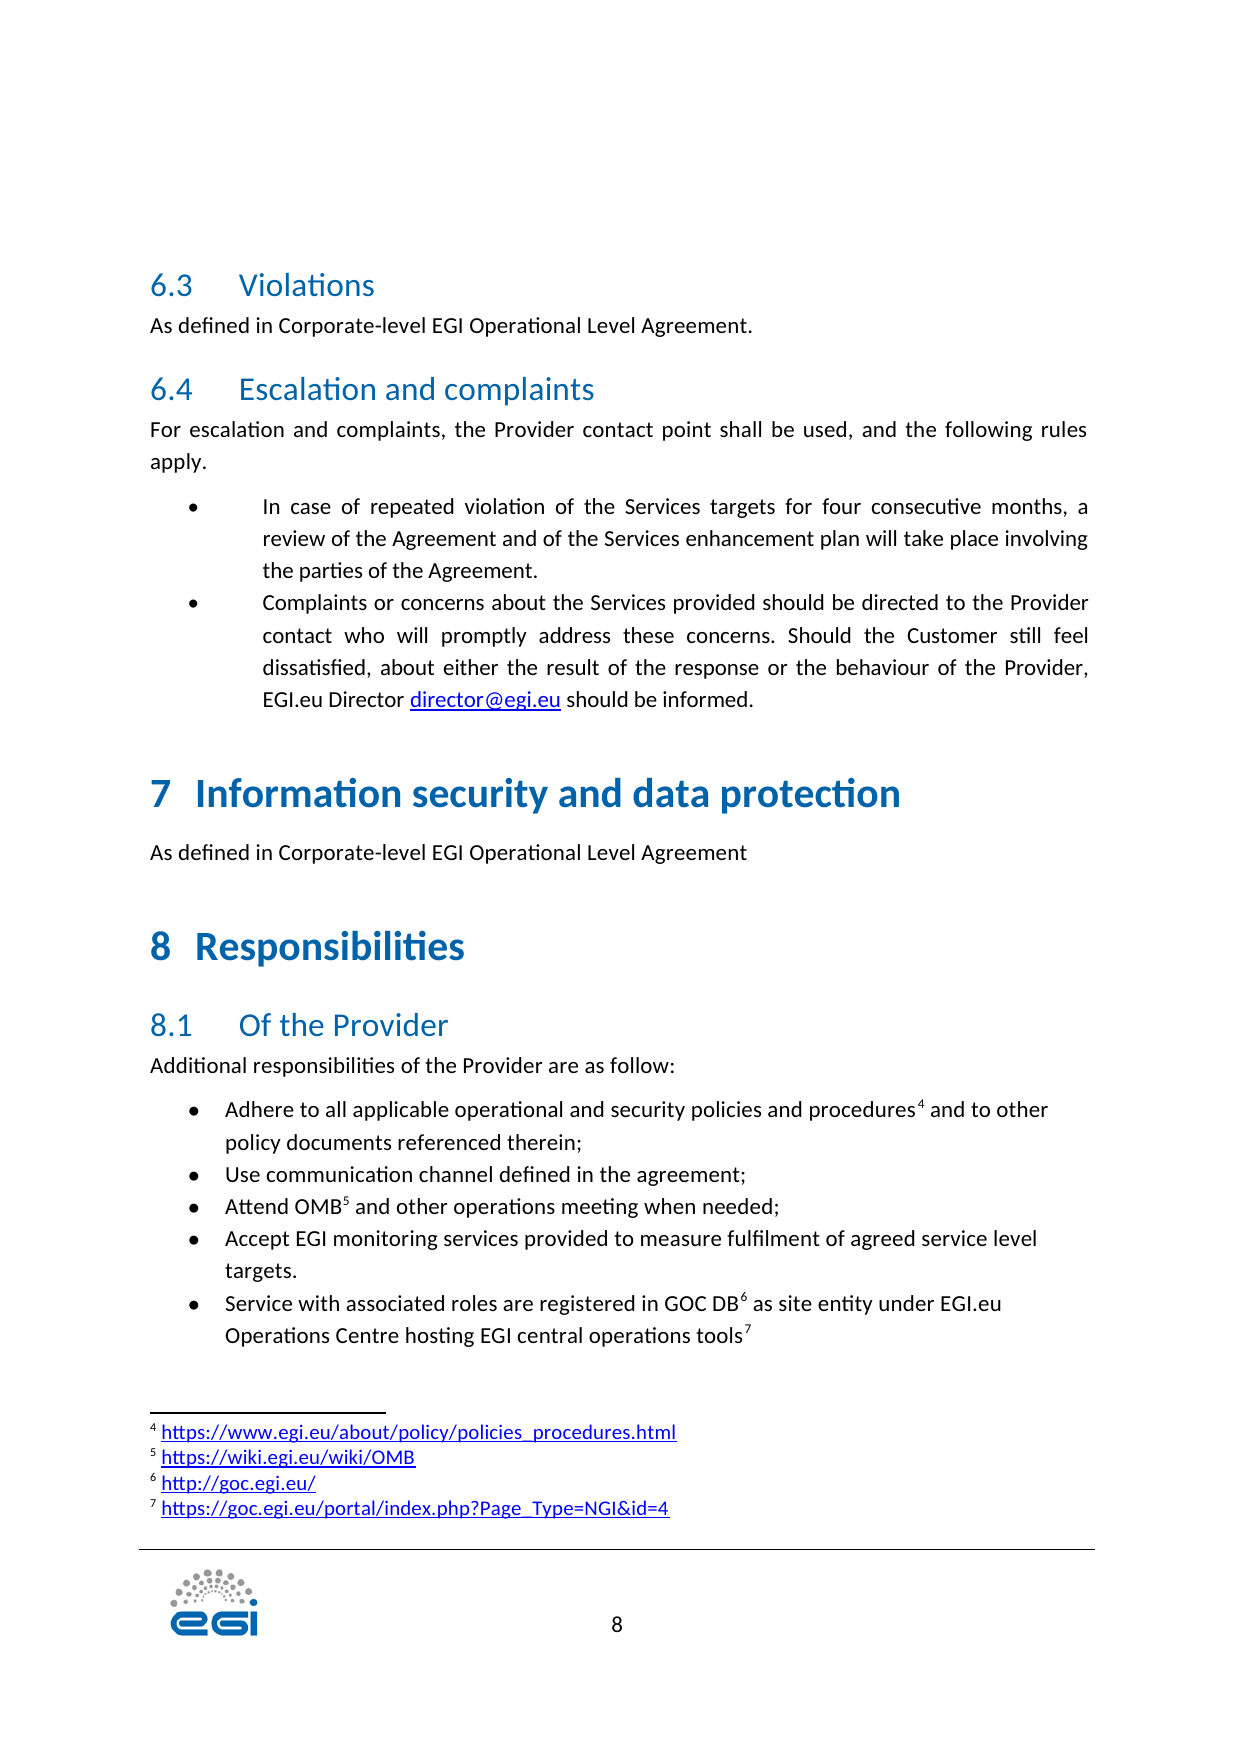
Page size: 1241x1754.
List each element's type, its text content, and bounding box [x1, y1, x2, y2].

subtitle Of the Provider [150, 1004, 1090, 1044]
picture [150, 1567, 276, 1638]
subtitle Escalation and complaints [150, 368, 1090, 409]
subtitle Violations [150, 264, 1090, 305]
text As defined in Corporate-level EGI Operational Level Agreement. [150, 311, 1090, 339]
subtitle Responsibilities [150, 920, 1090, 971]
text Additional responsibilities of the Provider are as follow: [150, 1051, 1090, 1079]
list Accept EGI monitoring services provided to measure fulfilment of agreed service level targets. [187, 1224, 1090, 1284]
list In case of repeated violation of the Services targets for four consecutive months, a review of the Agreement and of the Services enhancement plan will take place involving the parties of the Agreement. [187, 492, 1090, 584]
list Adhere to all applicable operational and security policies and procedures and to other policy documents referenced therein; [187, 1096, 1090, 1156]
list Complaints or concerns about the Services provided should be directed to the Provider contact who will promptly address these concerns. Should the Customer still feel dissatisfied, about either the result of the response or the behaviour of the Provider, EGI.eu Director director@egi.eu should be informed. [187, 588, 1090, 713]
text For escalation and complaints, the Provider contact point shall be used, and the following rules apply. [150, 415, 1090, 475]
text As defined in Corporate-level EGI Operational Level Agreement [150, 838, 1090, 866]
list Service with associated roles are registered in GOC DB as site entity under EGI.eu Operations Centre hosting EGI central operations tools [187, 1289, 1090, 1349]
list Attend OMB and other operations meeting when needed; [187, 1192, 1090, 1220]
subtitle Information security and data protection [150, 767, 1090, 818]
list Use communication channel defined in the agreement; [187, 1160, 1090, 1188]
